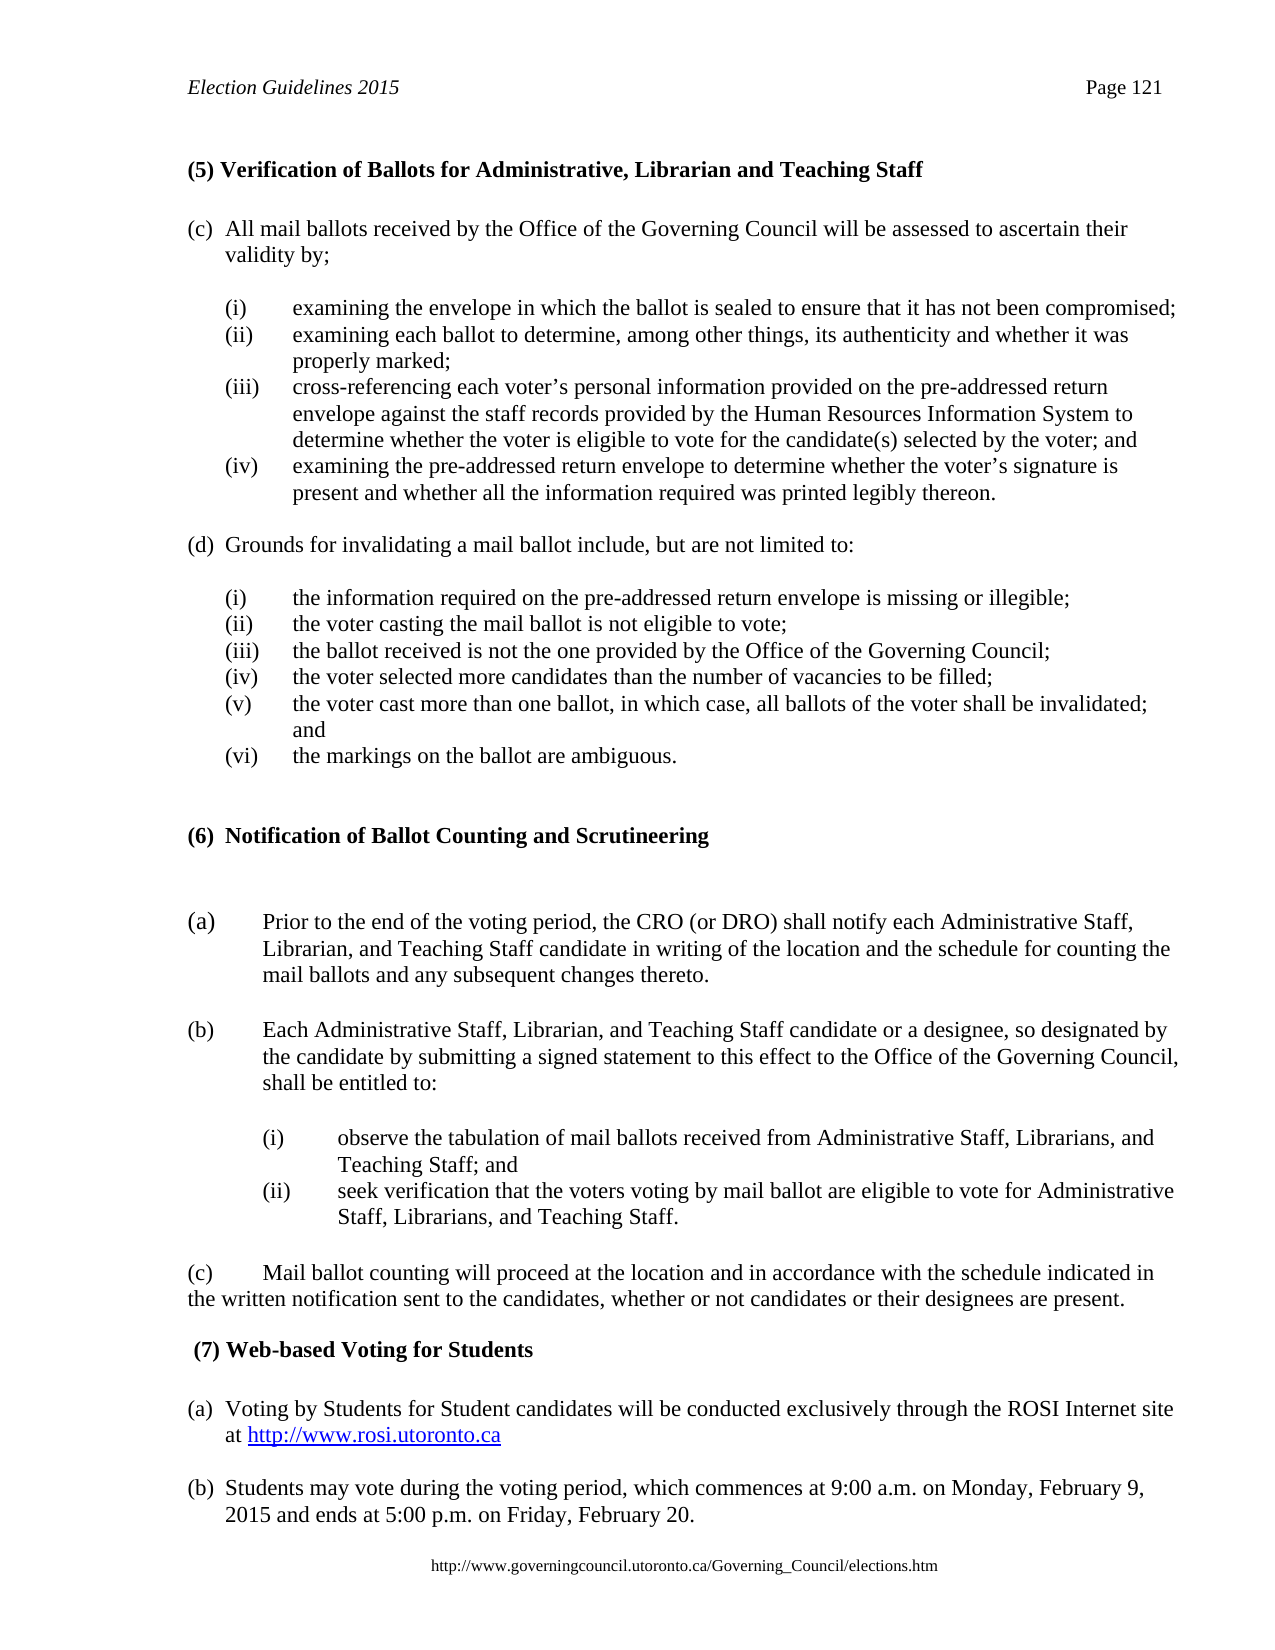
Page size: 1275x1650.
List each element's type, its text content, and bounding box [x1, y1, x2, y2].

list examining the envelope in which the ballot is sealed to ensure that it has not been compromised; [225, 294, 1181, 321]
subtitle (6) Notification of Ballot Counting and Scrutineering [187, 822, 1181, 849]
list Voting by Students for Student candidates will be conducted exclusively through the ROSI Internet site at http://www.rosi.utoronto.ca [187, 1395, 1181, 1448]
text (i) observe the tabulation of mail ballots received from Administrative Staff, Librarians, and Teaching Staff; and [262, 1124, 1181, 1177]
list the voter casting the mail ballot is not eligible to vote; [225, 611, 1181, 637]
text (a) Prior to the end of the voting period, the CRO (or DRO) shall notify each Administrative Staff, Librarian, and Teaching Staff candidate in writing of the location and the schedule for counting the mail ballots and any subsequent changes thereto. [187, 906, 1181, 988]
list the ballot received is not the one provided by the Office of the Governing Council; [225, 637, 1181, 663]
list examining each ballot to determine, among other things, its authenticity and whether it was properly marked; [225, 321, 1181, 373]
text (b) Each Administrative Staff, Librarian, and Teaching Staff candidate or a designee, so designated by the candidate by submitting a signed statement to this effect to the Office of the Governing Council, shall be entitled to: [187, 1017, 1181, 1096]
list cross-referencing each voter’s personal information provided on the pre-addressed return envelope against the staff records provided by the Human Resources Information System to determine whether the voter is eligible to vote for the candidate(s) selected by the voter; and [225, 373, 1181, 452]
list the information required on the pre-addressed return envelope is missing or illegible; [225, 584, 1181, 611]
list All mail ballots received by the Office of the Governing Council will be assessed to ascertain their validity by; [187, 215, 1181, 268]
list the voter selected more candidates than the number of vacancies to be filled; [225, 663, 1181, 689]
list Students may vote during the voting period, which commences at 9:00 a.m. on Monday, February 9, 2015 and ends at 5:00 p.m. on Friday, February 20. [187, 1474, 1181, 1527]
text (ii) seek verification that the voters voting by mail ballot are eligible to vote for Administrative Staff, Librarians, and Teaching Staff. [262, 1177, 1181, 1230]
list the markings on the ballot are ambiguous. [225, 742, 1181, 769]
list examining the pre-addressed return envelope to determine whether the voter’s signature is present and whether all the information required was printed legibly thereon. [225, 452, 1181, 505]
subtitle (7) Web-based Voting for Students [187, 1336, 1181, 1363]
list Grounds for invalidating a mail ballot include, but are not limited to: [187, 531, 1181, 558]
text (c) Mail ballot counting will proceed at the location and in accordance with the schedule indicated in the written notification sent to the candidates, whether or not candidates or their designees are present. [187, 1258, 1181, 1311]
subtitle (5) Verification of Ballots for Administrative, Librarian and Teaching Staff [187, 156, 1181, 183]
list the voter cast more than one ballot, in which case, all ballots of the voter shall be invalidated; and [225, 689, 1181, 742]
